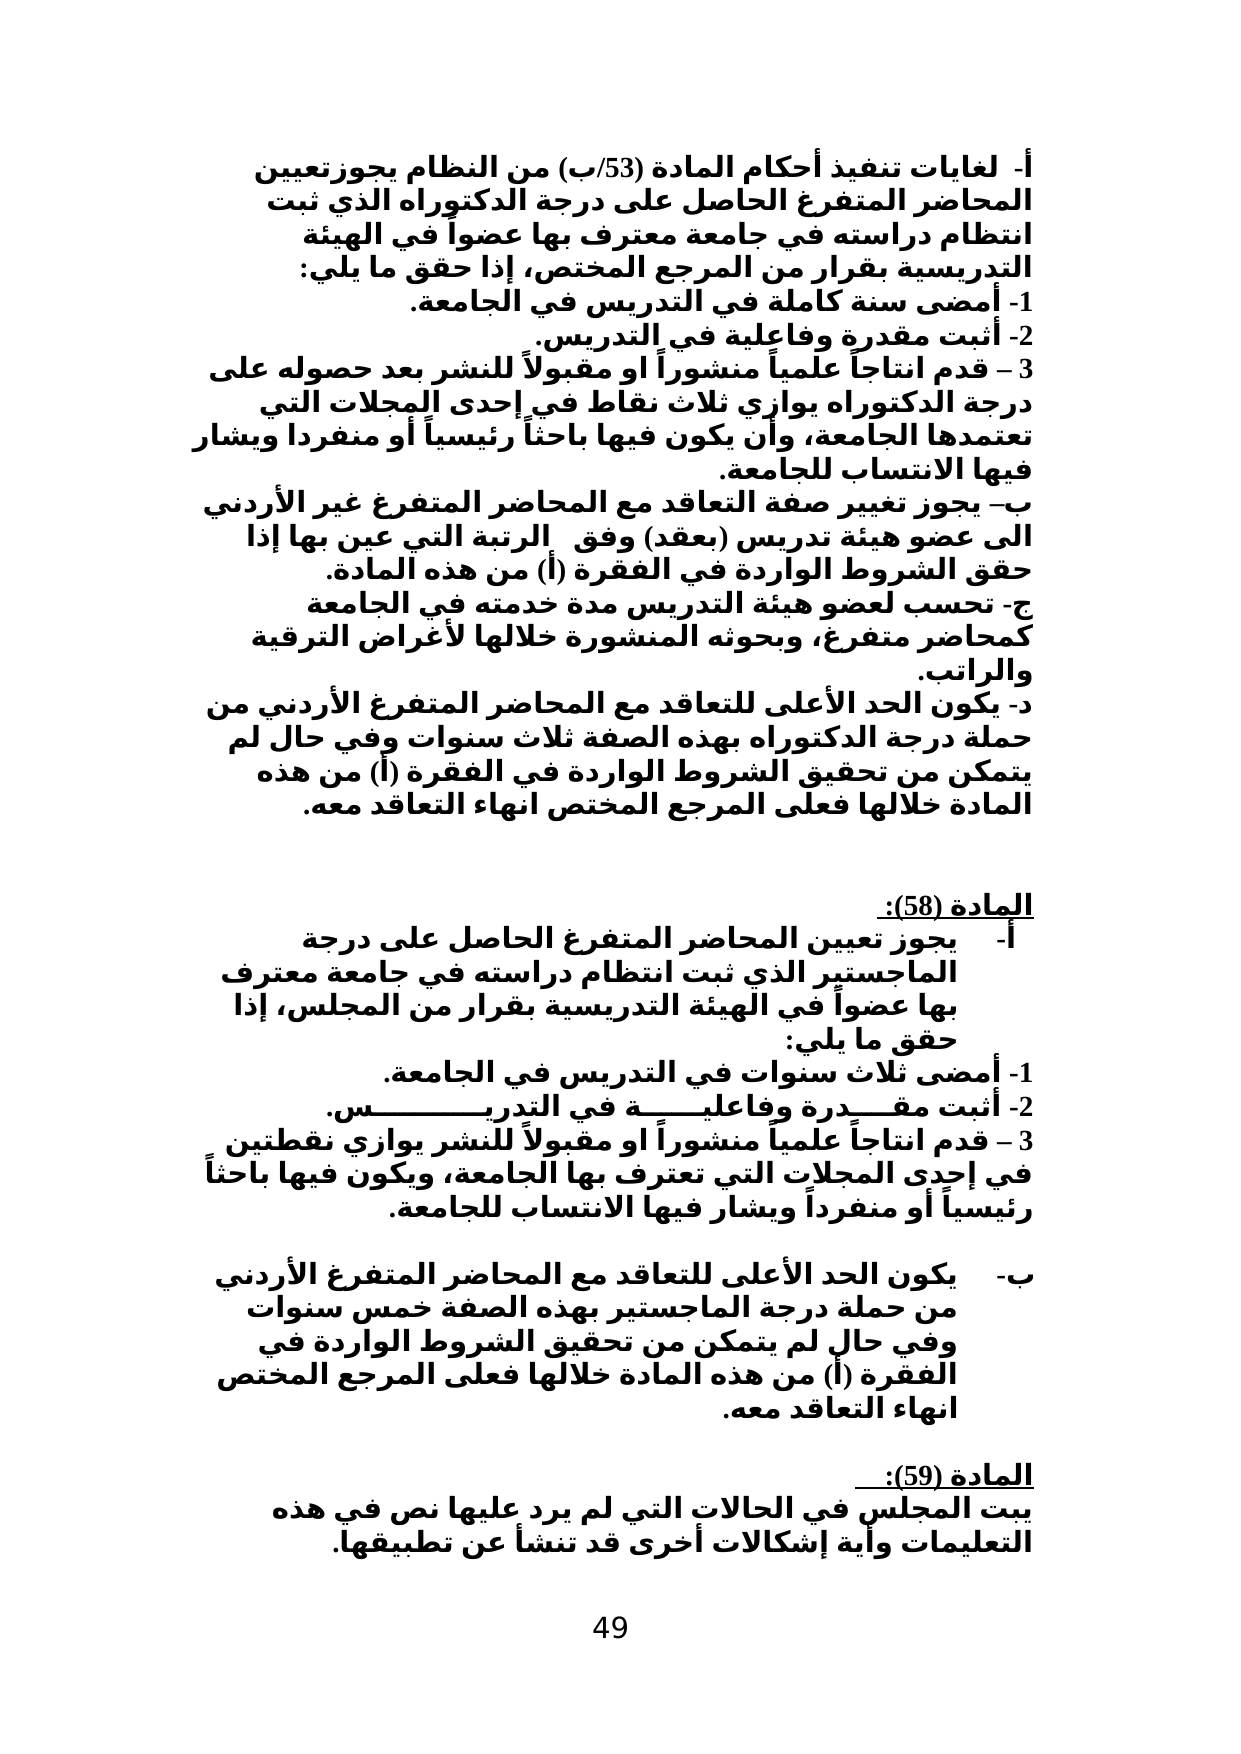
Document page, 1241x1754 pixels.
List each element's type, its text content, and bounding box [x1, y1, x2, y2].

text 2- أثبت مقــــدرة وفاعليــــــة في التدريـــــــــــس. [187, 1089, 1034, 1123]
text أ- لغايات تنفيذ أحكام المادة (53/ب) من النظام يجوزتعيين المحاضر المتفرغ الحاصل على درجة الدكتوراه الذي ثبت انتظام دراسته في جامعة معترف بها عضواً في الهيئة التدريسية بقرار من المرجع المختص، إذا حقق ما يلي: [187, 150, 1034, 284]
text 3 – قدم انتاجاً علمياً منشوراً او مقبولاً للنشر بعد حصوله على درجة الدكتوراه يوازي ثلاث نقاط في إحدى المجلات التي تعتمدها الجامعة، وأن يكون فيها باحثاً رئيسياً أو منفردا ويشار فيها الانتساب للجامعة. [187, 351, 1034, 485]
text د- يكون الحد الأعلى للتعاقد مع المحاضر المتفرغ الأردني من حملة درجة الدكتوراه بهذه الصفة ثلاث سنوات وفي حال لم يتمكن من تحقيق الشروط الواردة في الفقرة (أ) من هذه المادة خلالها فعلى المرجع المختص انهاء التعاقد معه. [187, 687, 1034, 821]
text ب– يجوز تغيير صفة التعاقد مع المحاضر المتفرغ غير الأردني الى عضو هيئة تدريس (بعقد) وفق الرتبة التي عين بها إذا حقق الشروط الواردة في الفقرة (أ) من هذه المادة. [187, 485, 1034, 586]
text المادة (59): [187, 1458, 1034, 1492]
text 1- أمضى ثلاث سنوات في التدريس في الجامعة. [187, 1056, 1034, 1089]
text المادة (58): [187, 888, 1034, 921]
text يبت المجلس في الحالات التي لم يرد عليها نص في هذه التعليمات وأية إشكالات أخرى قد تنشأ عن تطبيقها. [187, 1492, 1034, 1559]
list يجوز تعيين المحاضر المتفرغ الحاصل على درجة الماجستير الذي ثبت انتظام دراسته في جامعة معترف بها عضواً في الهيئة التدريسية بقرار من المجلس، إذا حقق ما يلي: [187, 921, 996, 1056]
text 1- أمضى سنة كاملة في التدريس في الجامعة. [187, 284, 1034, 318]
list يكون الحد الأعلى للتعاقد مع المحاضر المتفرغ الأردني من حملة درجة الماجستير بهذه الصفة خمس سنوات وفي حال لم يتمكن من تحقيق الشروط الواردة في الفقرة (أ) من هذه المادة خلالها فعلى المرجع المختص انهاء التعاقد معه. [187, 1257, 996, 1424]
text 3 – قدم انتاجاً علمياً منشوراً او مقبولاً للنشر يوازي نقطتين في إحدى المجلات التي تعترف بها الجامعة، ويكون فيها باحثاً رئيسياً أو منفرداً ويشار فيها الانتساب للجامعة. [187, 1123, 1034, 1223]
text 2- أثبت مقدرة وفاعلية في التدريس. [187, 318, 1034, 351]
text ج- تحسب لعضو هيئة التدريس مدة خدمته في الجامعة كمحاضر متفرغ، وبحوثه المنشورة خلالها لأغراض الترقية والراتب. [187, 586, 1034, 687]
